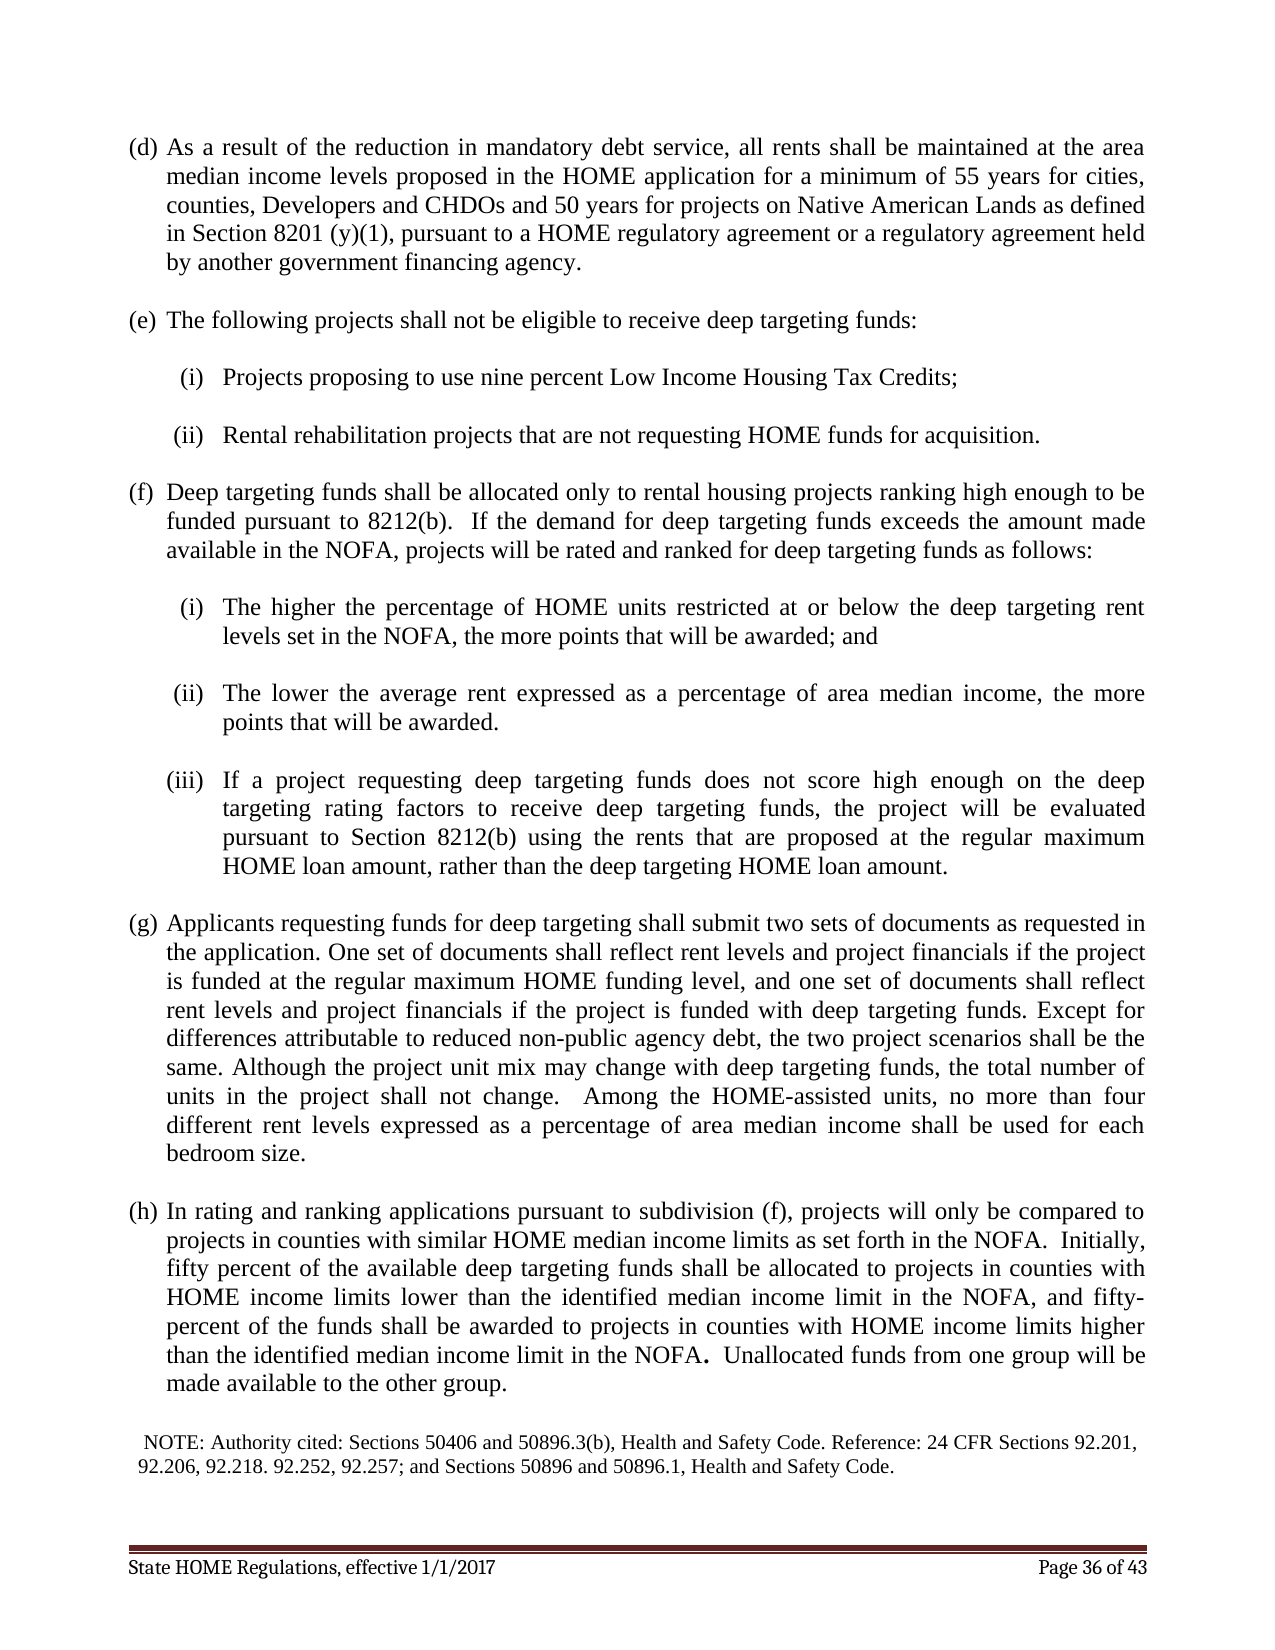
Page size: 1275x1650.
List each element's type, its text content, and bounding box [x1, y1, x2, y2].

list The higher the percentage of HOME units restricted at or below the deep targeting rent levels set in the NOFA, the more points that will be awarded; and [203, 592, 1147, 650]
list If a project requesting deep targeting funds does not score high enough on the deep targeting rating factors to receive deep targeting funds, the project will be evaluated pursuant to Section 8212(b) using the rents that are proposed at the regular maximum HOME loan amount, rather than the deep targeting HOME loan amount. [203, 765, 1147, 880]
list Projects proposing to use nine percent Low Income Housing Tax Credits; [203, 362, 1147, 391]
list In rating and ranking applications pursuant to subdivision (f), projects will only be compared to projects in counties with similar HOME median income limits as set forth in the NOFA. Initially, fifty percent of the available deep targeting funds shall be allocated to projects in counties with HOME income limits lower than the identified median income limit in the NOFA, and fifty-percent of the funds shall be awarded to projects in counties with HOME income limits higher than the identified median income limit in the NOFA. Unallocated funds from one group will be made available to the other group. [128, 1196, 1147, 1397]
list Applicants requesting funds for deep targeting shall submit two sets of documents as requested in the application. One set of documents shall reflect rent levels and project financials if the project is funded at the regular maximum HOME funding level, and one set of documents shall reflect rent levels and project financials if the project is funded with deep targeting funds. Except for differences attributable to reduced non-public agency debt, the two project scenarios shall be the same. Although the project unit mix may change with deep targeting funds, the total number of units in the project shall not change. Among the HOME-assisted units, no more than four different rent levels expressed as a percentage of area median income shall be used for each bedroom size. [128, 908, 1147, 1167]
text NOTE: Authority cited: Sections 50406 and 50896.3(b), Health and Safety Code. Reference: 24 CFR Sections 92.201, 92.206, 92.218. 92.252, 92.257; and Sections 50896 and 50896.1, Health and Safety Code. [138, 1430, 1139, 1478]
list As a result of the reduction in mandatory debt service, all rents shall be maintained at the area median income levels proposed in the HOME application for a minimum of 55 years for cities, counties, Developers and CHDOs and 50 years for projects on Native American Lands as defined in Section 8201 (y)(1), pursuant to a HOME regulatory agreement or a regulatory agreement held by another government financing agency. [128, 132, 1147, 276]
list Deep targeting funds shall be allocated only to rental housing projects ranking high enough to be funded pursuant to 8212(b). If the demand for deep targeting funds exceeds the amount made available in the NOFA, projects will be rated and ranked for deep targeting funds as follows: [128, 477, 1147, 563]
list The following projects shall not be eligible to receive deep targeting funds: [128, 305, 1147, 333]
list Rental rehabilitation projects that are not requesting HOME funds for acquisition. [203, 420, 1147, 448]
list The lower the average rent expressed as a percentage of area median income, the more points that will be awarded. [203, 678, 1147, 736]
